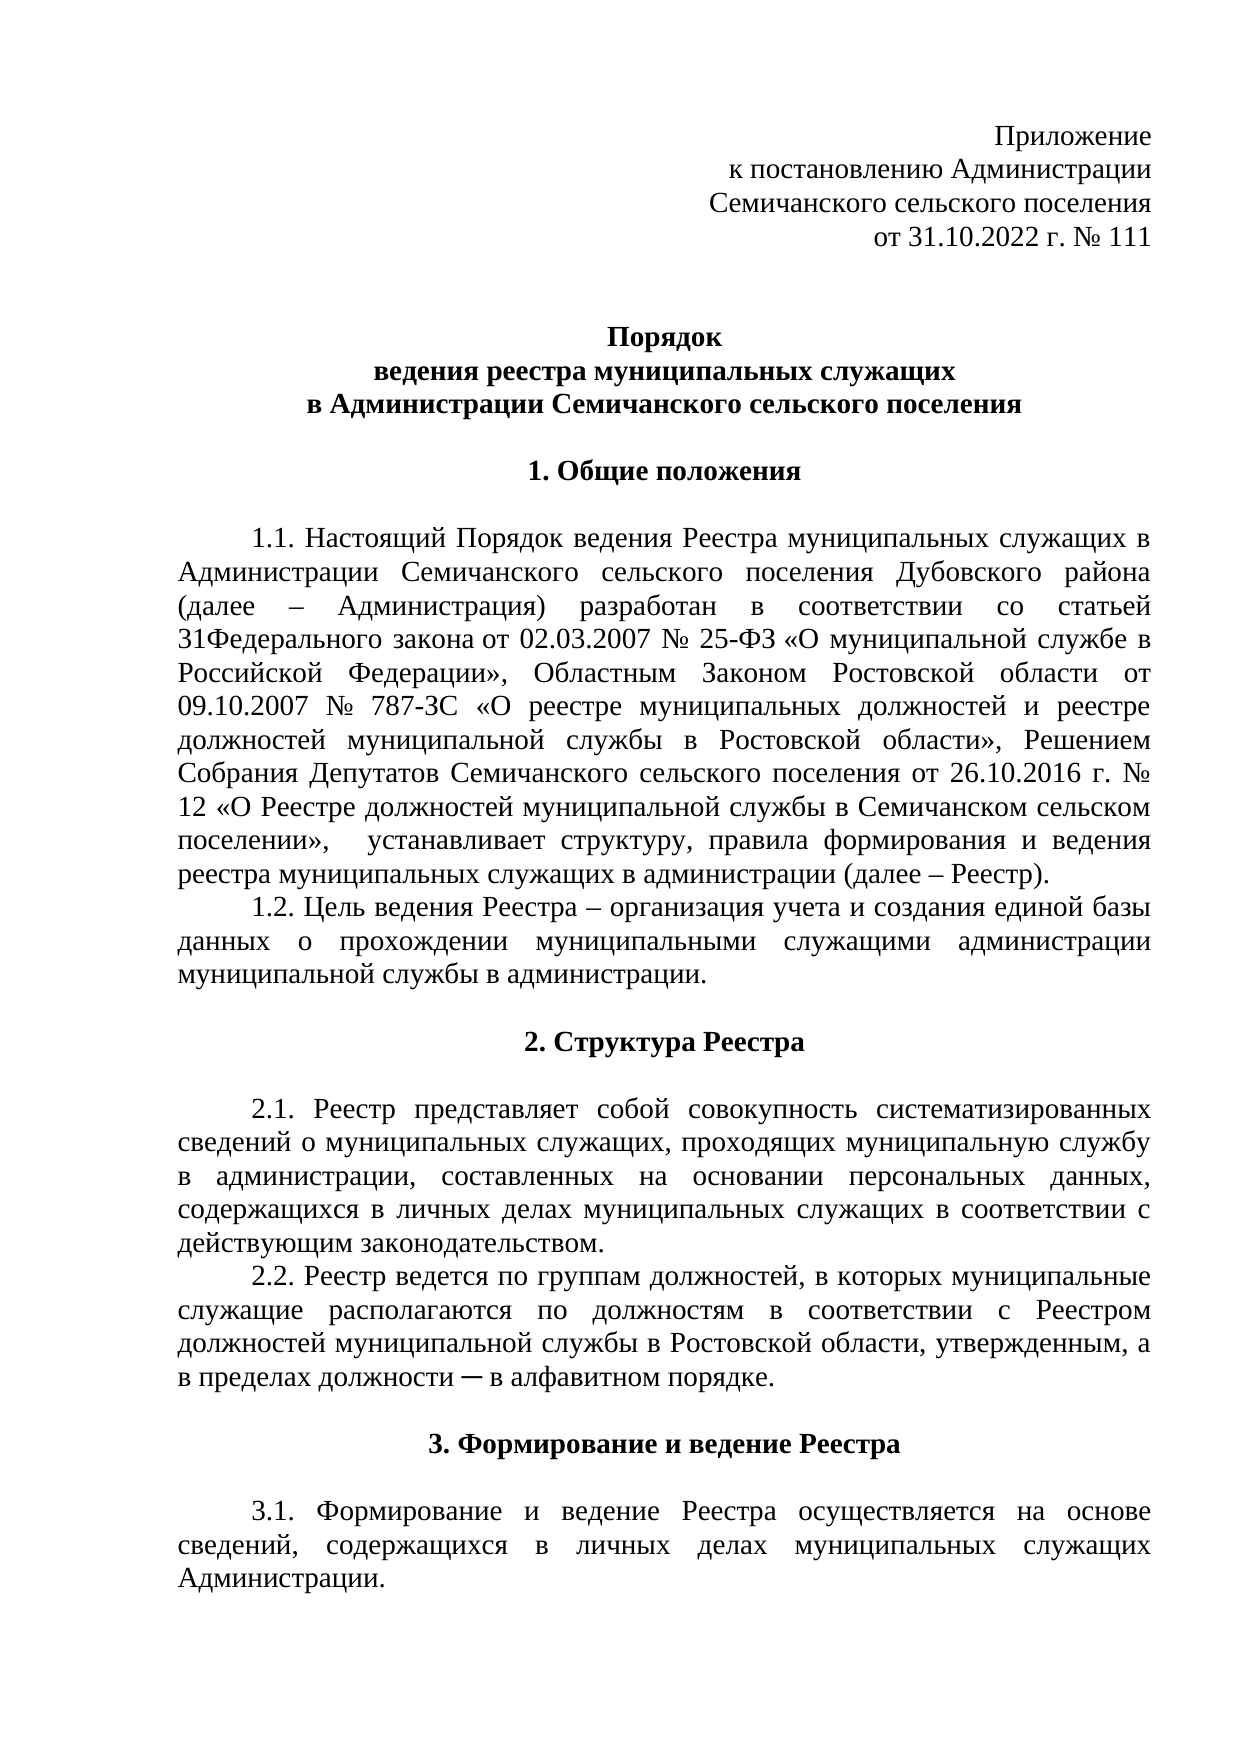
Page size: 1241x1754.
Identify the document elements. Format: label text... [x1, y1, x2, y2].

text ведения реестра муниципальных служащих [177, 353, 1152, 386]
text Порядок [177, 319, 1152, 353]
text 3. Формирование и ведение Реестра [177, 1426, 1152, 1460]
text в Администрации Семичанского сельского поселения [177, 386, 1152, 420]
text 3.1. Формирование и ведение Реестра осуществляется на основе сведений, содержащихся в личных делах муниципальных служащих Администрации. [177, 1493, 1152, 1594]
text 1.2. Цель ведения Реестра – организация учета и создания единой базы данных о прохождении муниципальными служащими администрации муниципальной службы в администрации. [177, 889, 1152, 990]
text 1. Общие положения [177, 453, 1152, 487]
text 2.2. Реестр ведется по группам должностей, в которых муниципальные служащие располагаются по должностям в соответствии с Реестром должностей муниципальной службы в Ростовской области, утвержденным, а в пределах должности ─ в алфавитном порядке. [177, 1258, 1152, 1393]
text к постановлению Администрации [177, 152, 1152, 185]
text от 31.10.2022 г. № 111 [177, 219, 1152, 252]
text Семичанского сельского поселения [177, 185, 1152, 219]
text Приложение [177, 118, 1152, 152]
text 1.1. Настоящий Порядок ведения Реестра муниципальных служащих в Администрации Семичанского сельского поселения Дубовского района (далее – Администрация) разработан в соответствии со статьей 31Федерального закона от 02.03.2007 № 25-ФЗ «О муниципальной службе в Российской Федерации», Областным Законом Ростовской области от 09.10.2007 № 787-ЗС «О реестре муниципальных должностей и реестре должностей муниципальной службы в Ростовской области», Решением Собрания Депутатов Семичанского сельского поселения от 26.10.2016 г. № 12 «О Реестре должностей муниципальной службы в Семичанском сельском поселении», устанавливает структуру, правила формирования и ведения реестра муниципальных служащих в администрации (далее – Реестр). [177, 521, 1152, 889]
text 2. Структура Реестра [177, 1024, 1152, 1057]
text 2.1. Реестр представляет собой совокупность систематизированных сведений о муниципальных служащих, проходящих муниципальную службу в администрации, составленных на основании персональных данных, содержащихся в личных делах муниципальных служащих в соответствии с действующим законодательством. [177, 1091, 1152, 1258]
